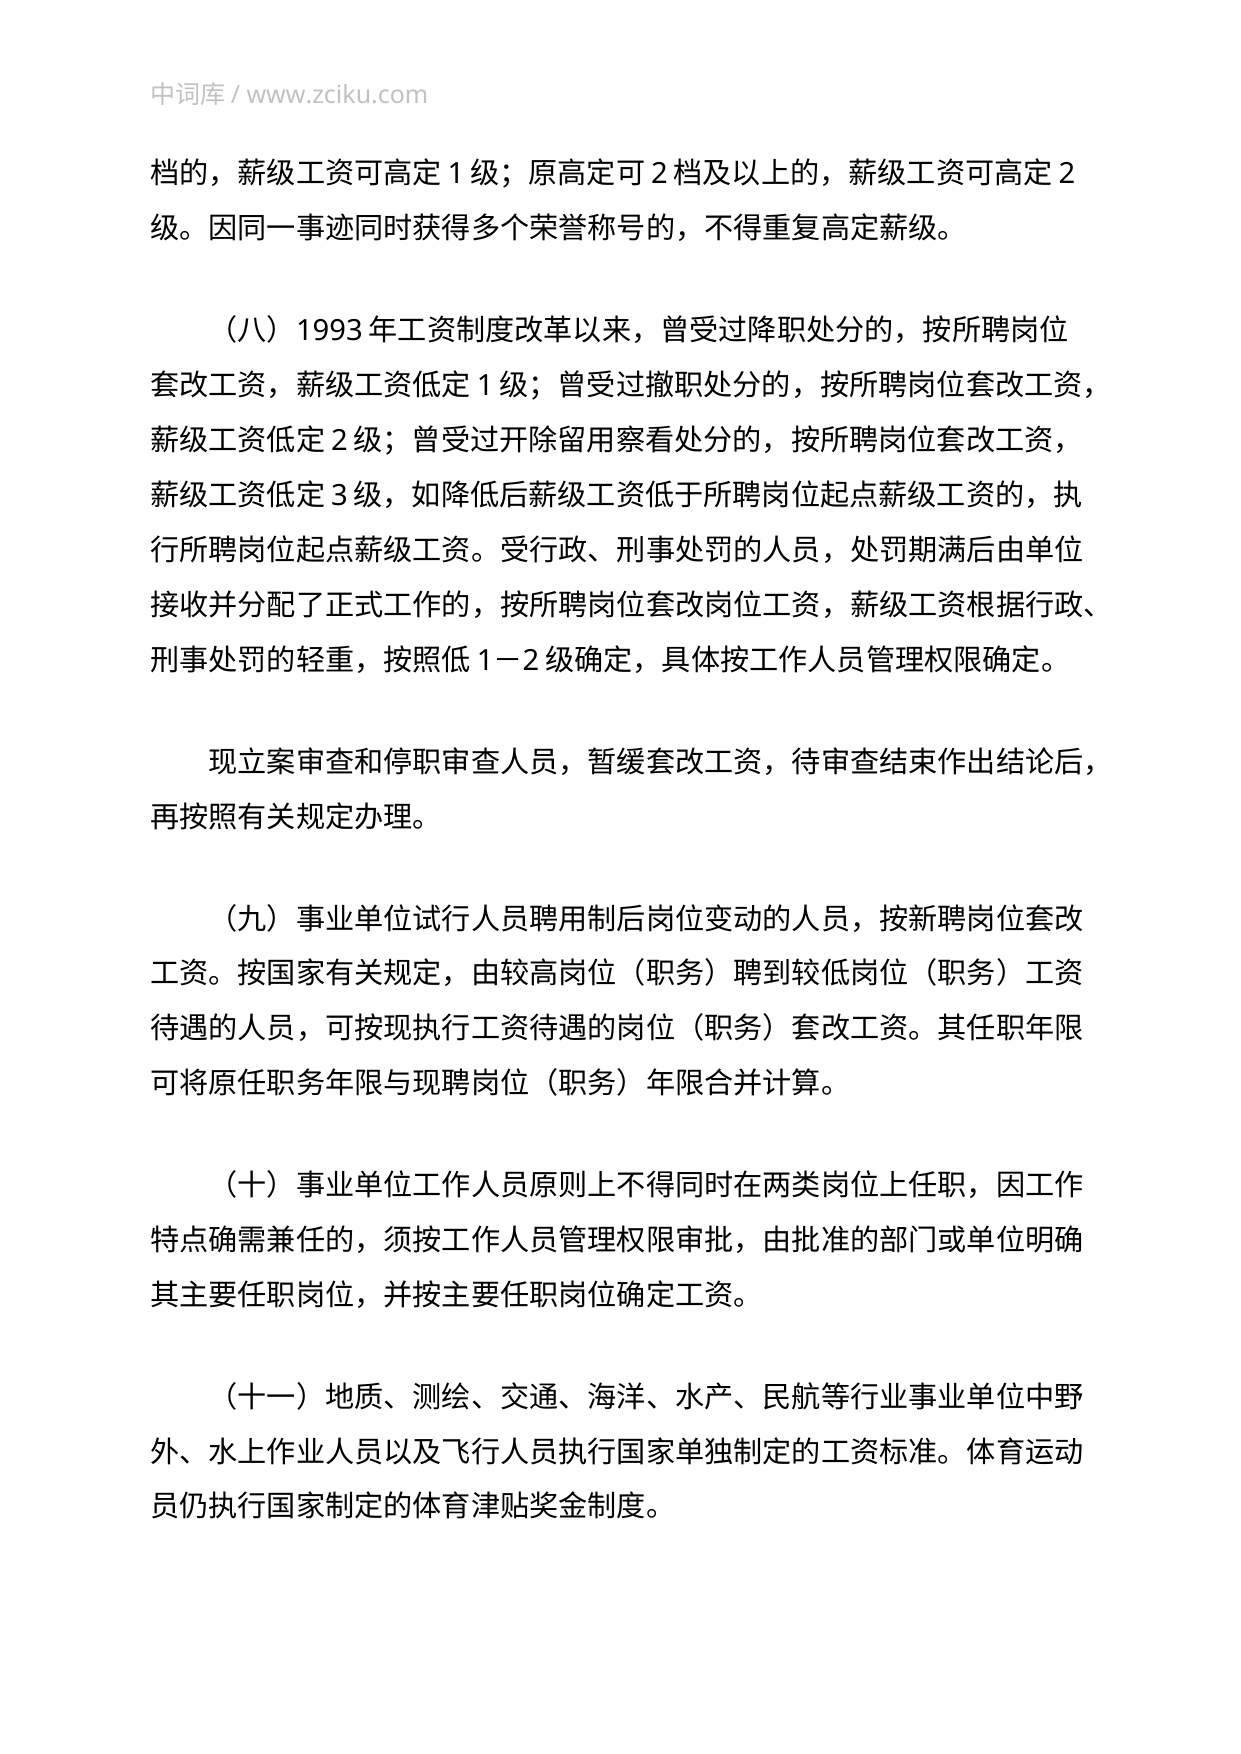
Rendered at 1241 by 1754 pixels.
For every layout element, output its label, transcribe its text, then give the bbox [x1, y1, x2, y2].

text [150, 150, 1090, 247]
text 现立案审查和停职审查人员，暂缓套改工资，待审查结束作出结论后，再按照有关规定办理。 [150, 738, 1090, 836]
text （十一）地质、测绘、交通、海洋、水产、民航等行业事业单位中野外、水上作业人员以及飞行人员执行国家单独制定的工资标准。体育运动员仍执行国家制定的体育津贴奖金制度。 [150, 1373, 1090, 1525]
text （九）事业单位试行人员聘用制后岗位变动的人员，按新聘岗位套改工资。按国家有关规定，由较高岗位（职务）聘到较低岗位（职务）工资待遇的人员，可按现执行工资待遇的岗位（职务）套改工资。其任职年限可将原任职务年限与现聘岗位（职务）年限合并计算。 [150, 895, 1090, 1102]
text （十）事业单位工作人员原则上不得同时在两类岗位上任职，因工作特点确需兼任的，须按工作人员管理权限审批，由批准的部门或单位明确其主要任职岗位，并按主要任职岗位确定工资。 [150, 1162, 1090, 1314]
text （八）1993年工资制度改革以来，曾受过降职处分的，按所聘岗位套改工资，薪级工资低定1级；曾受过撤职处分的，按所聘岗位套改工资，薪级工资低定2级；曾受过开除留用察看处分的，按所聘岗位套改工资，薪级工资低定3级，如降低后薪级工资低于所聘岗位起点薪级工资的，执行所聘岗位起点薪级工资。受行政、刑事处罚的人员，处罚期满后由单位接收并分配了正式工作的，按所聘岗位套改岗位工资，薪级工资根据行政、刑事处罚的轻重，按照低1－2级确定，具体按工作人员管理权限确定。 [150, 307, 1090, 679]
